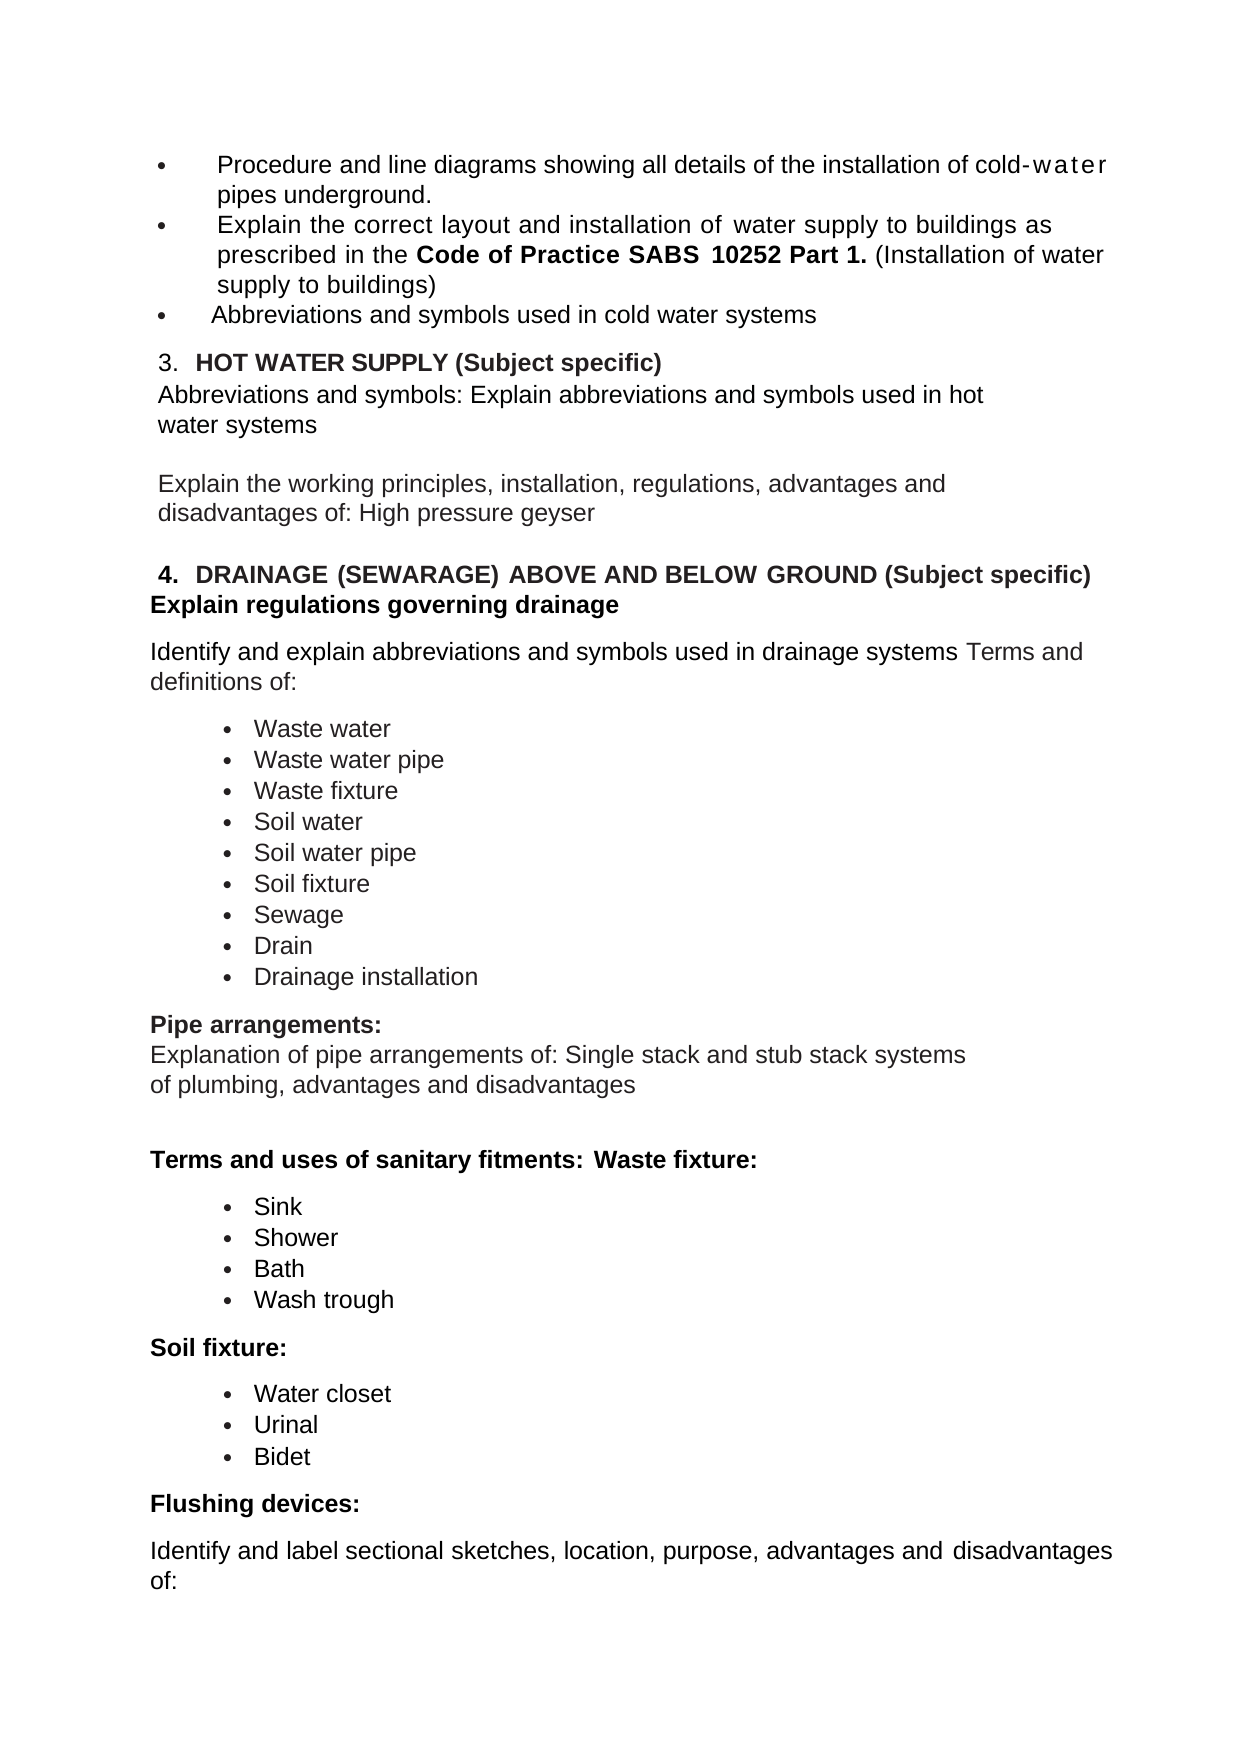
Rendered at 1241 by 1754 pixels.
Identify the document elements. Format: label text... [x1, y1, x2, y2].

list Water closet [174, 1379, 1137, 1408]
list Wash trough [224, 1285, 1137, 1314]
text Explain regulations governing drainage [150, 590, 1137, 619]
list Bidet [174, 1442, 1137, 1470]
list HOT WATER SUPPLY (Subject specific) [158, 348, 1137, 377]
list Abbreviations and symbols used in cold water systems [158, 301, 1129, 329]
list DRAINAGE (SEWARAGE) ABOVE AND BELOW GROUND (Subject specific) [158, 560, 1099, 589]
list Drainage installation [224, 962, 1137, 991]
list Soil water [224, 807, 1137, 836]
list Shower [224, 1223, 1137, 1252]
text Explanation of pipe arrangements of: Single stack and stub stack systems [150, 1040, 1137, 1068]
list Sink [224, 1192, 1137, 1221]
list Sewage [224, 900, 1137, 929]
list Soil water pipe [224, 838, 1137, 867]
list Urinal [174, 1411, 1137, 1439]
text Explain the working principles, installation, regulations, advantages and [158, 469, 1137, 497]
text Identify and explain abbreviations and symbols used in drainage systems Terms and definitions of: [150, 637, 1137, 696]
text of plumbing, advantages and disadvantages [150, 1069, 1137, 1098]
text Soil fixture: [150, 1333, 1137, 1361]
text Flushing devices: [150, 1489, 1137, 1518]
text Abbreviations and symbols: Explain abbreviations and symbols used in hot [158, 380, 1137, 409]
text disadvantages of: High pressure geyser [158, 498, 1137, 527]
text Identify and label sectional sketches, location, purpose, advantages and disadvantages of: [150, 1536, 1137, 1595]
list Waste water [224, 714, 1137, 743]
text Pipe arrangements: [99, 1010, 1137, 1039]
text Terms and uses of sanitary fitments: Waste fixture: [150, 1145, 1137, 1174]
text water systems [158, 410, 1137, 439]
list Waste fixture [224, 776, 1137, 805]
list Explain the correct layout and installation of water supply to buildings as prescribed in the Code of Practice SABS 10252 Part 1. (Installation of water supply to buildings) [158, 210, 1137, 299]
list Soil fixture [224, 869, 1137, 898]
list Procedure and line diagrams showing all details of the installation of cold-water pipes underground. [158, 150, 1137, 209]
list Waste water pipe [224, 745, 1137, 774]
list Drain [224, 931, 1137, 960]
list Bath [224, 1254, 1137, 1283]
